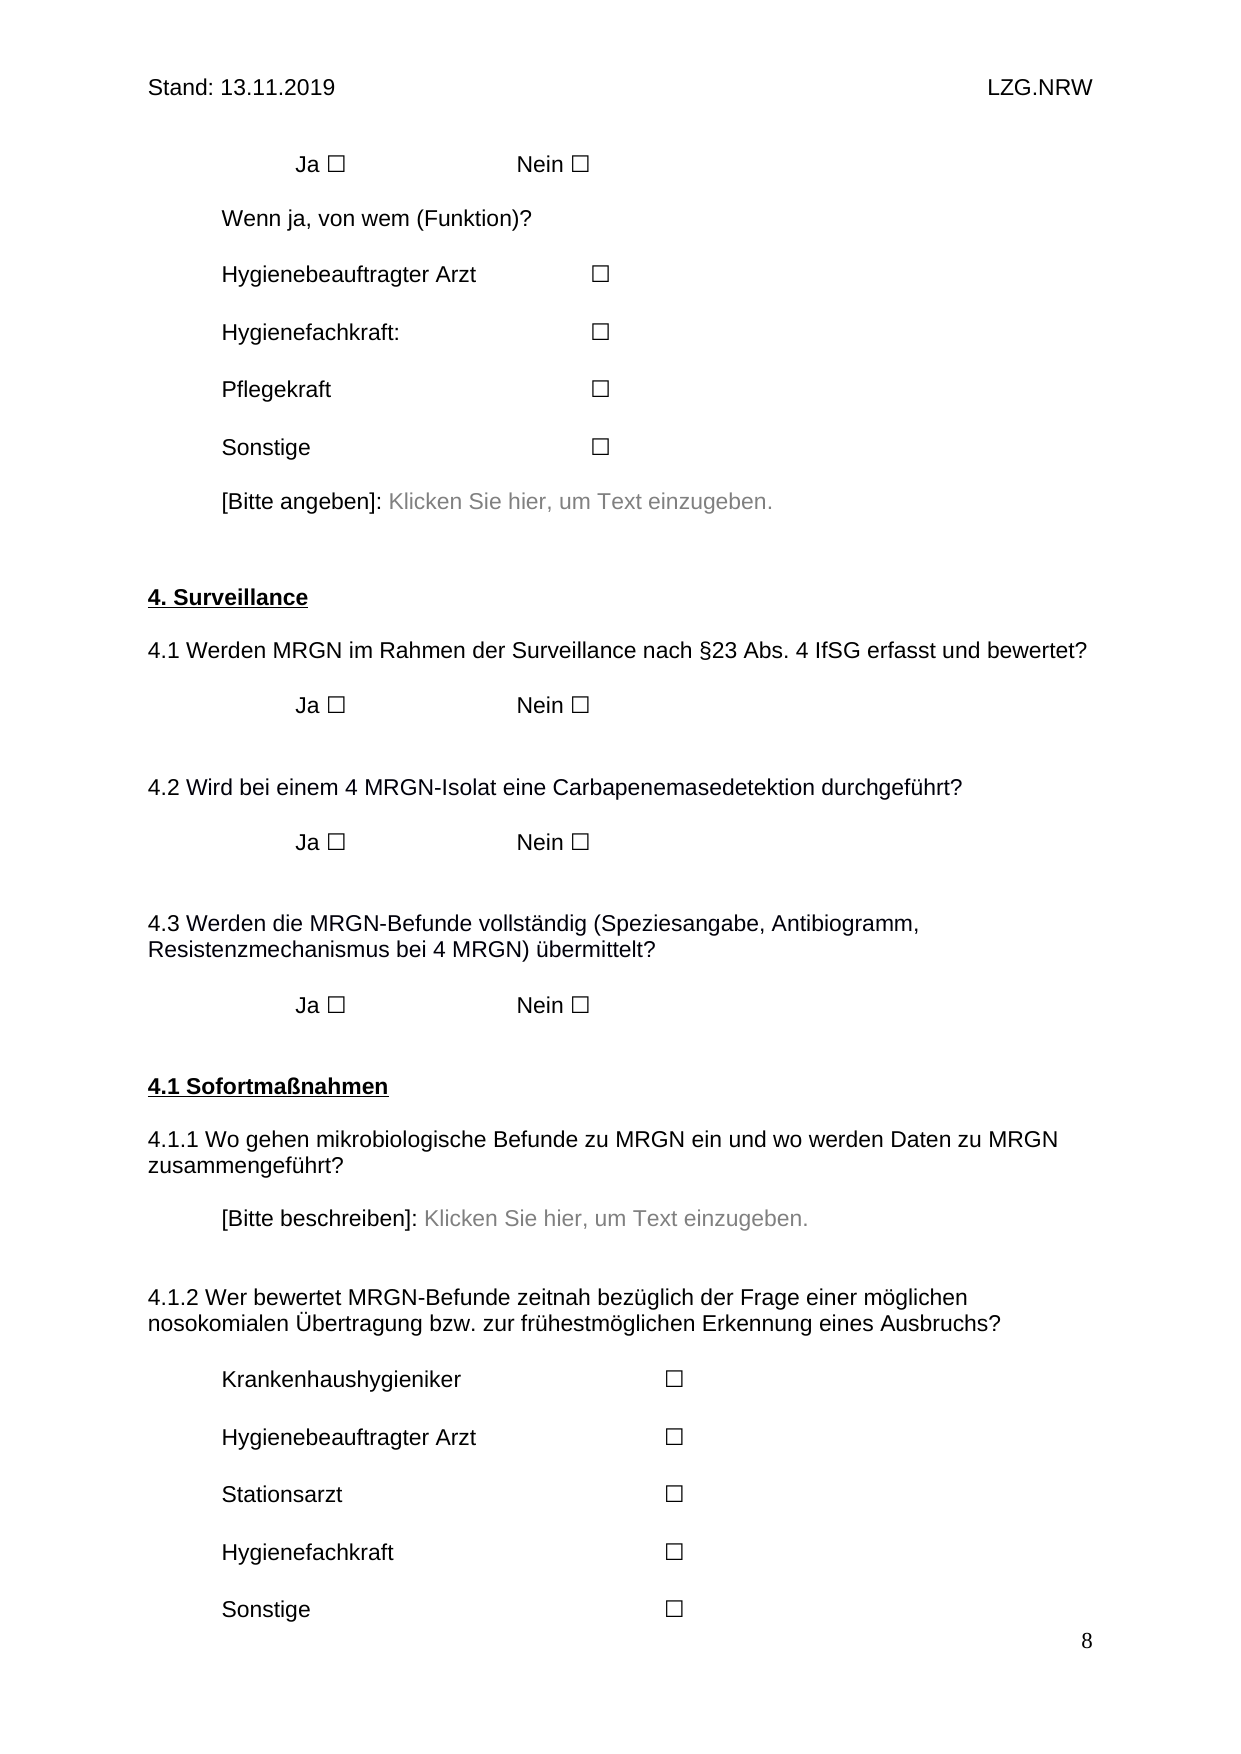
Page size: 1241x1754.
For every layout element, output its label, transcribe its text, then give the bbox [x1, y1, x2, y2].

text Hygienefachkraft: [221, 316, 1093, 347]
text Ja Nein [295, 148, 1093, 179]
text Ja Nein [295, 989, 1093, 1020]
text Krankenhaushygieniker [221, 1363, 1093, 1394]
text Hygienebeauftragter Arzt [221, 1421, 1093, 1452]
text 4.3 Werden die MRGN-Befunde vollständig (Speziesangabe, Antibiogramm, Resistenzmechanismus bei 4 MRGN) übermittelt? [148, 910, 1093, 963]
text Stationsarzt [221, 1478, 1093, 1509]
text Sonstige [221, 431, 1093, 462]
text Hygienefachkraft [221, 1536, 1093, 1567]
text [Bitte beschreiben]: [221, 1205, 1093, 1231]
text Pflegekraft [221, 373, 1093, 404]
text 4. Surveillance [148, 584, 1093, 610]
text 4.1.1 Wo gehen mikrobiologische Befunde zu MRGN ein und wo werden Daten zu MRGN zusammengeführt? [148, 1126, 1093, 1178]
text Wenn ja, von wem (Funktion)? [221, 205, 1093, 232]
text 4.2 Wird bei einem 4 MRGN-Isolat eine Carbapenemasedetektion durchgeführt? [148, 773, 1093, 800]
text Sonstige [221, 1593, 1093, 1625]
text Ja Nein [295, 826, 1093, 857]
text 4.1.2 Wer bewertet MRGN-Befunde zeitnah bezüglich der Frage einer möglichen nosokomialen Übertragung bzw. zur frühestmöglichen Erkennung eines Ausbruchs? [148, 1284, 1093, 1337]
text [Bitte angeben]: [221, 488, 1093, 515]
text Ja Nein [295, 689, 1093, 721]
text Hygienebeauftragter Arzt [221, 258, 1093, 289]
text 4.1 Sofortmaßnahmen [148, 1073, 1093, 1099]
text 4.1 Werden MRGN im Rahmen der Surveillance nach §23 Abs. 4 IfSG erfasst und bewertet? [148, 637, 1093, 663]
